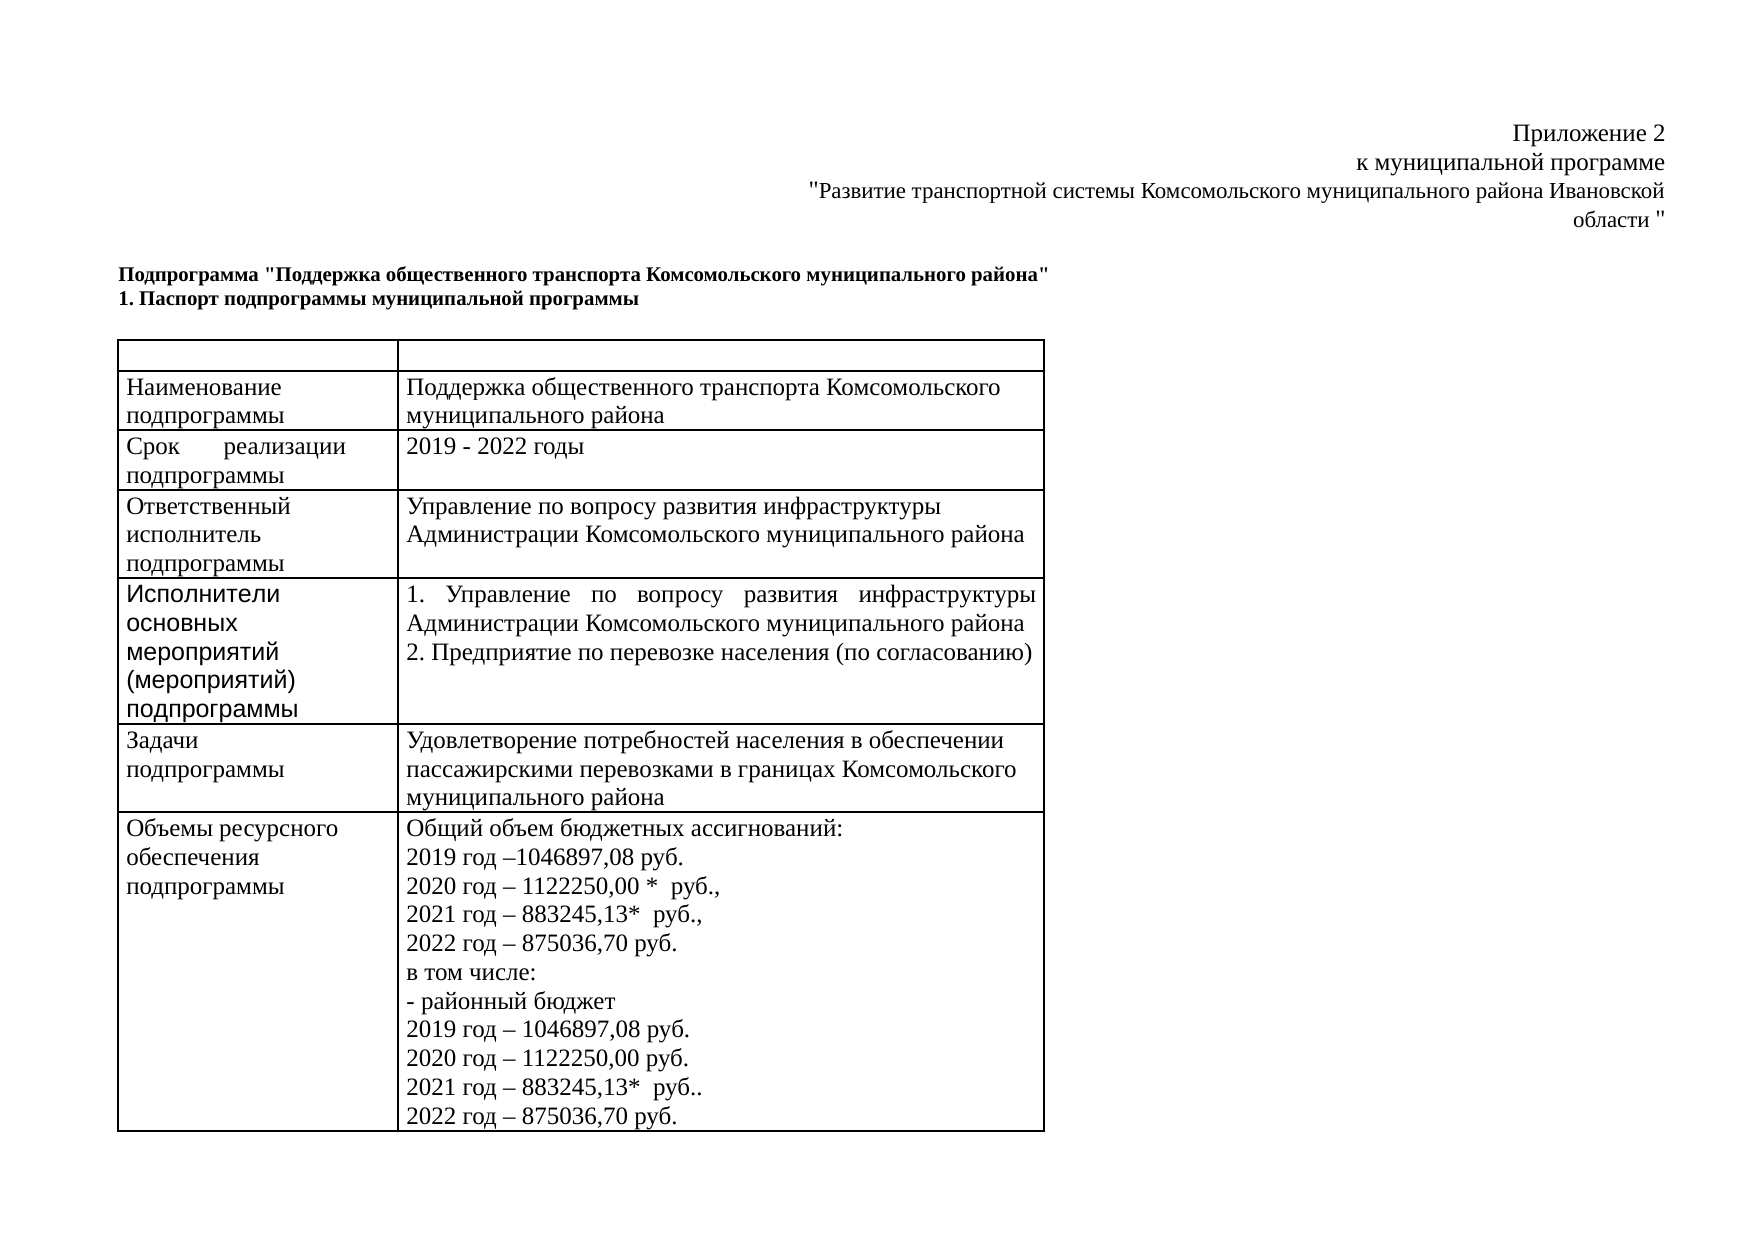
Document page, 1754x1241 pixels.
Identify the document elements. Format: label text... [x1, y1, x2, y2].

table_header [119, 341, 397, 369]
table_header [399, 341, 1043, 369]
text Подпрограмма "Поддержка общественного транспорта Комсомольского муниципального района" [118, 262, 1665, 286]
table_cell Задачи подпрограммы [119, 725, 397, 811]
text "Развитие транспортной системы Комсомольского муниципального района Ивановской области " [768, 176, 1665, 233]
table_cell Удовлетворение потребностей населения в обеспечении пассажирскими перевозками в границах Комсомольского муниципального района [399, 725, 1043, 811]
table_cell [399, 813, 1043, 1129]
table_cell 1. Управление по вопросу развития инфраструктуры Администрации Комсомольского муниципального района 2. Предприятие по перевозке населения (по согласованию) [399, 579, 1043, 723]
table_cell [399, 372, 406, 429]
text Приложение 2 [118, 118, 1665, 147]
table_cell Управление по вопросу развития инфраструктуры Администрации Комсомольского муниципального района [399, 491, 1043, 577]
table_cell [119, 813, 397, 1129]
table_cell Исполнители основных мероприятий (мероприятий) подпрограммы [119, 579, 397, 723]
text к муниципальной программе [118, 147, 1665, 176]
table_cell Ответственный исполнитель подпрограммы [119, 491, 397, 577]
table_cell Наименование подпрограммы [119, 372, 397, 429]
text 1. Паспорт подпрограммы муниципальной программы [118, 286, 1665, 310]
table_cell Поддержка общественного транспорта Комсомольского муниципального района [665, 372, 1043, 429]
table_cell Срок реализации подпрограммы [119, 431, 397, 489]
table_cell 2019 - 2022 годы [399, 431, 1043, 489]
